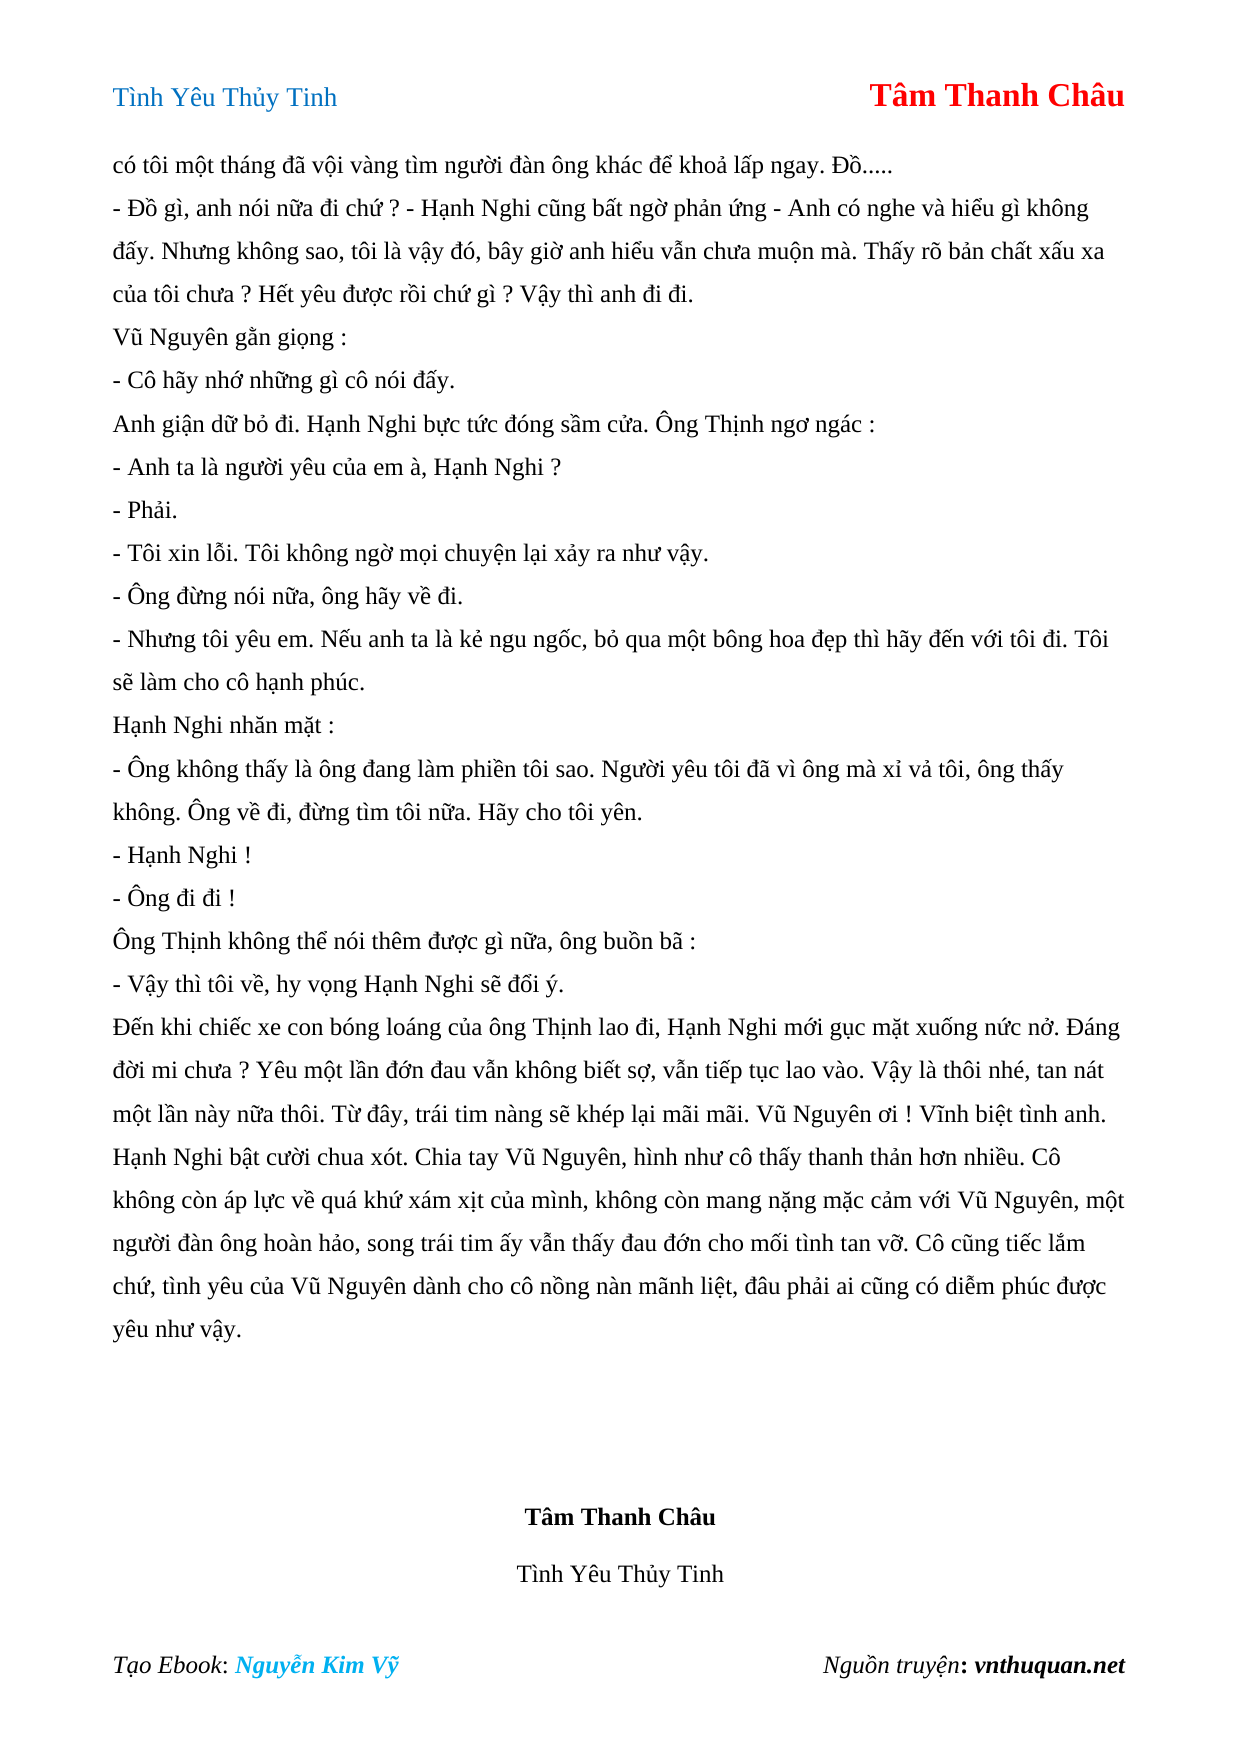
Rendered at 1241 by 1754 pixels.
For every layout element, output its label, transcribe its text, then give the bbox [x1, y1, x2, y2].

text Tâm Thanh Châu [112, 1502, 1128, 1530]
text Tình Yêu Thủy Tinh [112, 1559, 1128, 1588]
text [112, 150, 1128, 1429]
